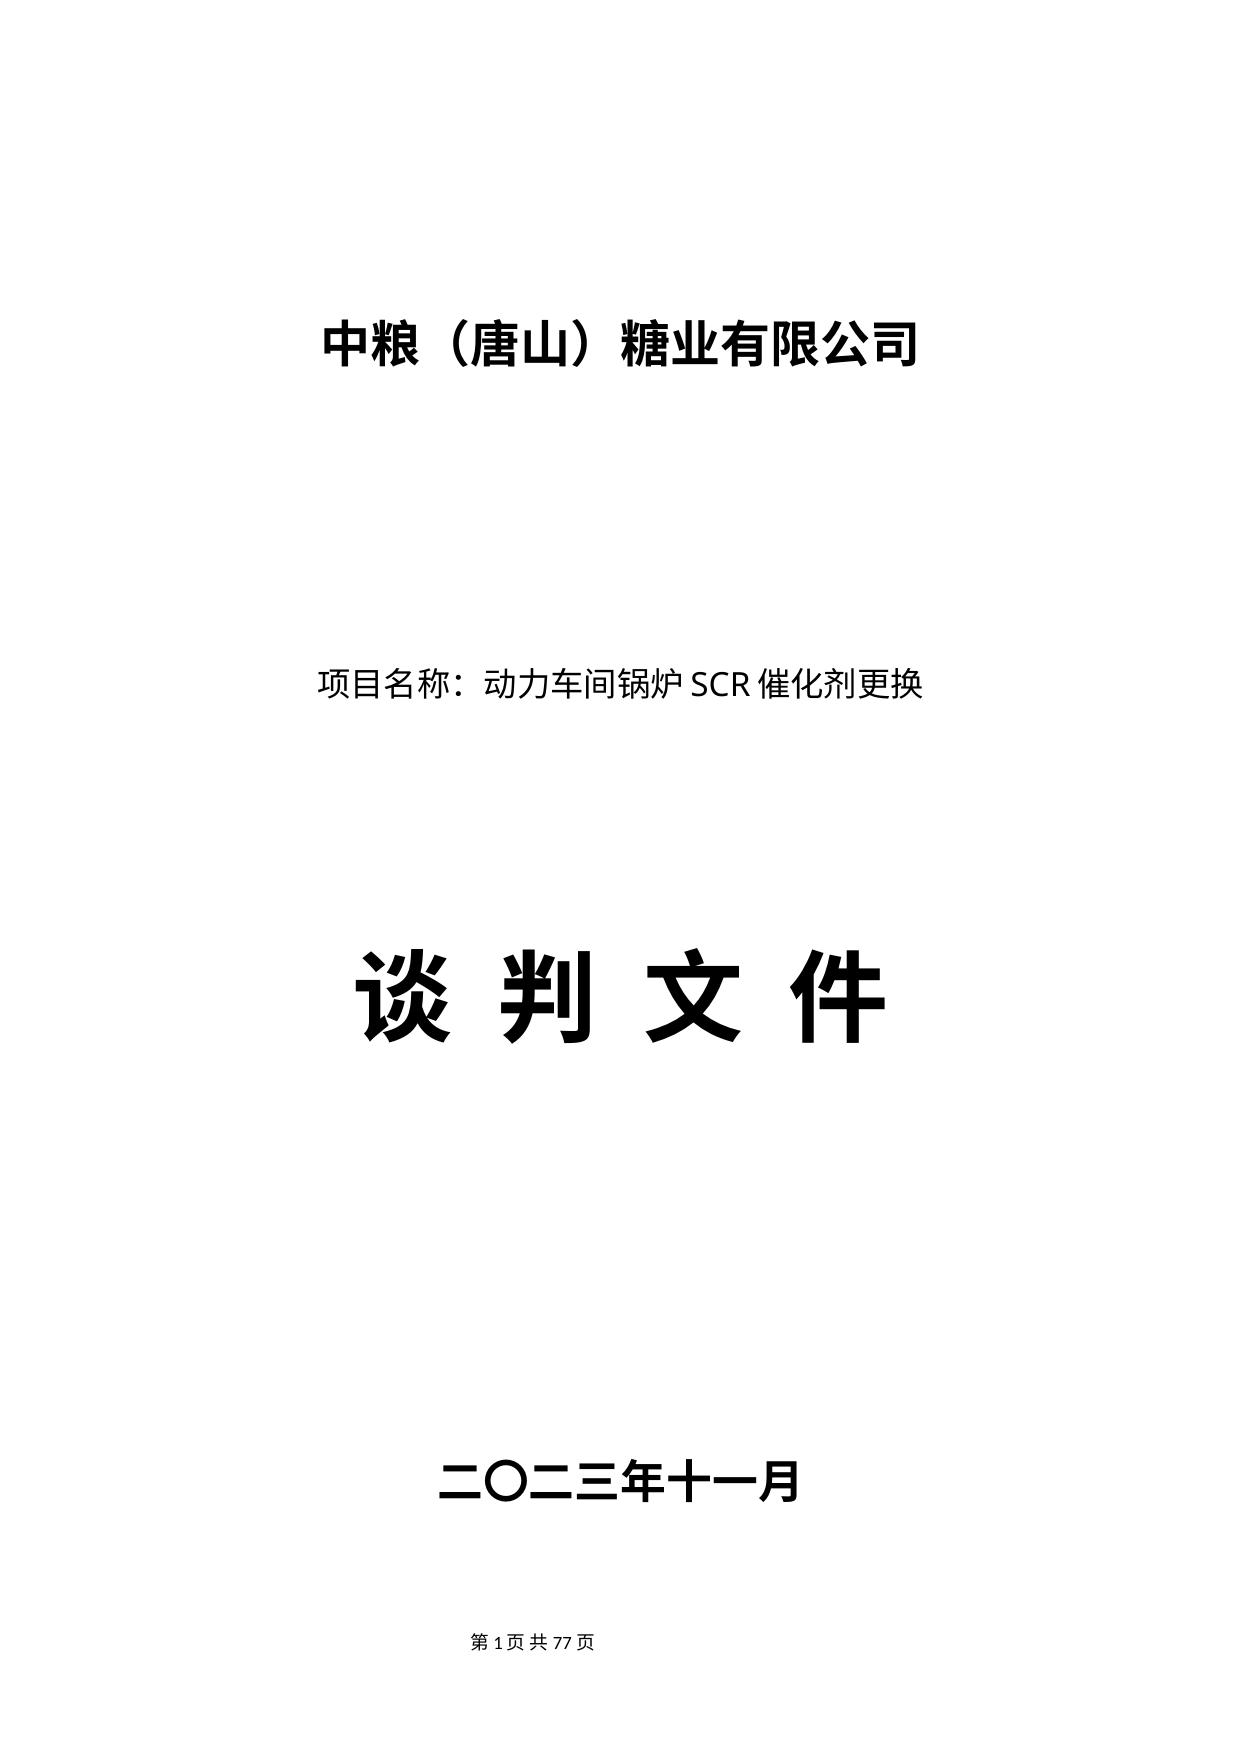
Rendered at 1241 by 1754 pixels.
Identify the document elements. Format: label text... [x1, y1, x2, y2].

text 谈 判 文 件 [187, 909, 1053, 1072]
text 二〇二三年十一月 [187, 1429, 1053, 1527]
text 中粮（唐山）糖业有限公司 [187, 292, 1053, 389]
text 项目名称：动力车间锅炉SCR催化剂更换 [187, 649, 1053, 714]
